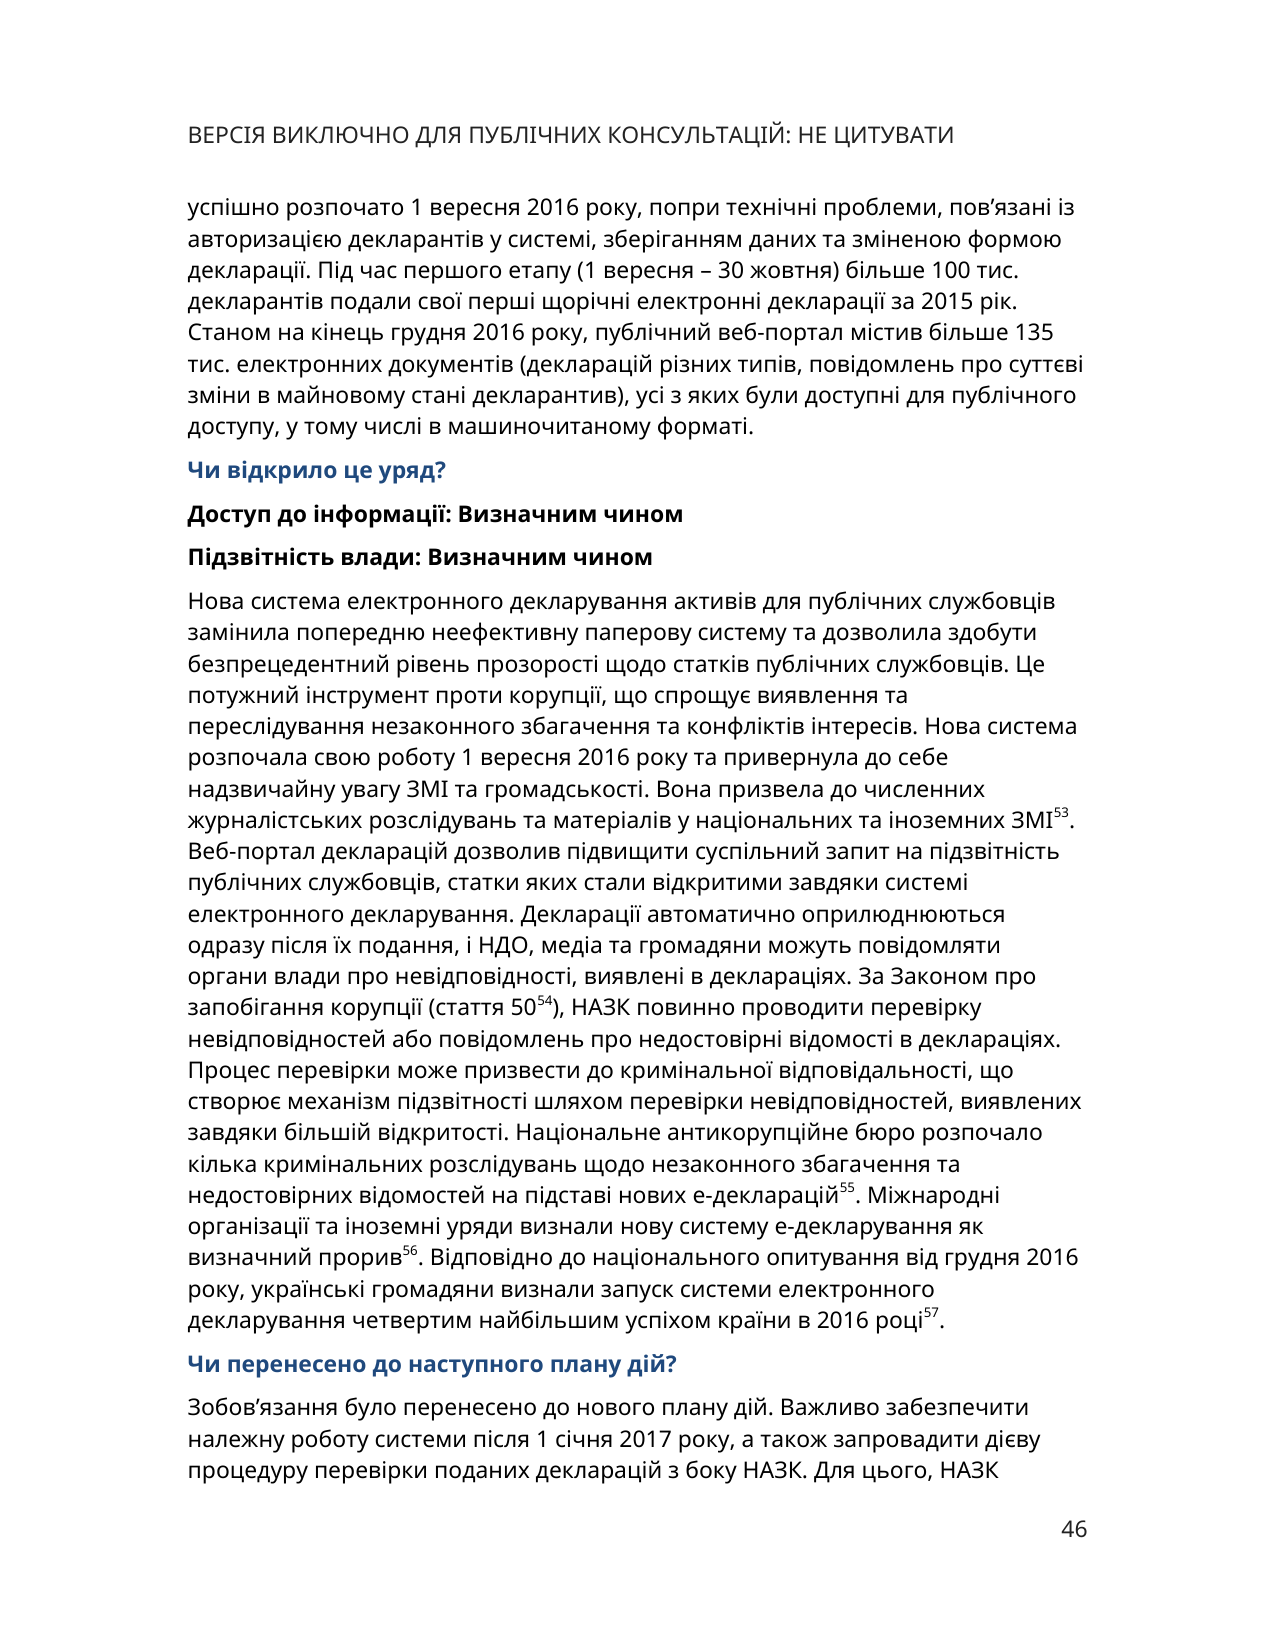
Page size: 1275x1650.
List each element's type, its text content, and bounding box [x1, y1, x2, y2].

text Нова система електронного декларування активів для публічних службовців замінила попередню неефективну паперову систему та дозволила здобути безпрецедентний рівень прозорості щодо статків публічних службовців. Це потужний інструмент проти корупції, що спрощує виявлення та переслідування незаконного збагачення та конфліктів інтересів. Нова система розпочала свою роботу 1 вересня 2016 року та привернула до себе надзвичайну увагу ЗМІ та громадськості. Вона призвела до численних журналістських розслідувань та матеріалів у національних та іноземних ЗМІ. Веб-портал декларацій дозволив підвищити суспільний запит на підзвітність публічних службовців, статки яких стали відкритими завдяки системі електронного декларування. Декларації автоматично оприлюднюються одразу після їх подання, і НДО, медіа та громадяни можуть повідомляти органи влади про невідповідності, виявлені в деклараціях. За Законом про запобігання корупції (стаття 50), НАЗК повинно проводити перевірку невідповідностей або повідомлень про недостовірні відомості в деклараціях. Процес перевірки може призвести до кримінальної відповідальності, що створює механізм підзвітності шляхом перевірки невідповідностей, виявлених завдяки більшій відкритості. Національне антикорупційне бюро розпочало кілька кримінальних розслідувань щодо незаконного збагачення та недостовірних відомостей на підставі нових е-декларацій. Міжнародні організації та іноземні уряди визнали нову систему е-декларування як визначний прорив. Відповідно до національного опитування від грудня 2016 року, українські громадяни визнали запуск системи електронного декларування четвертим найбільшим успіхом країни в 2016 році. [187, 585, 1087, 1335]
text Доступ до інформації: Визначним чином [187, 497, 1087, 529]
text Підзвітність влади: Визначним чином [187, 541, 1087, 572]
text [187, 1391, 1087, 1485]
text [187, 191, 1087, 441]
subtitle Чи перенесено до наступного плану дій? [187, 1347, 1087, 1379]
subtitle Чи відкрило це уряд? [187, 454, 1087, 485]
